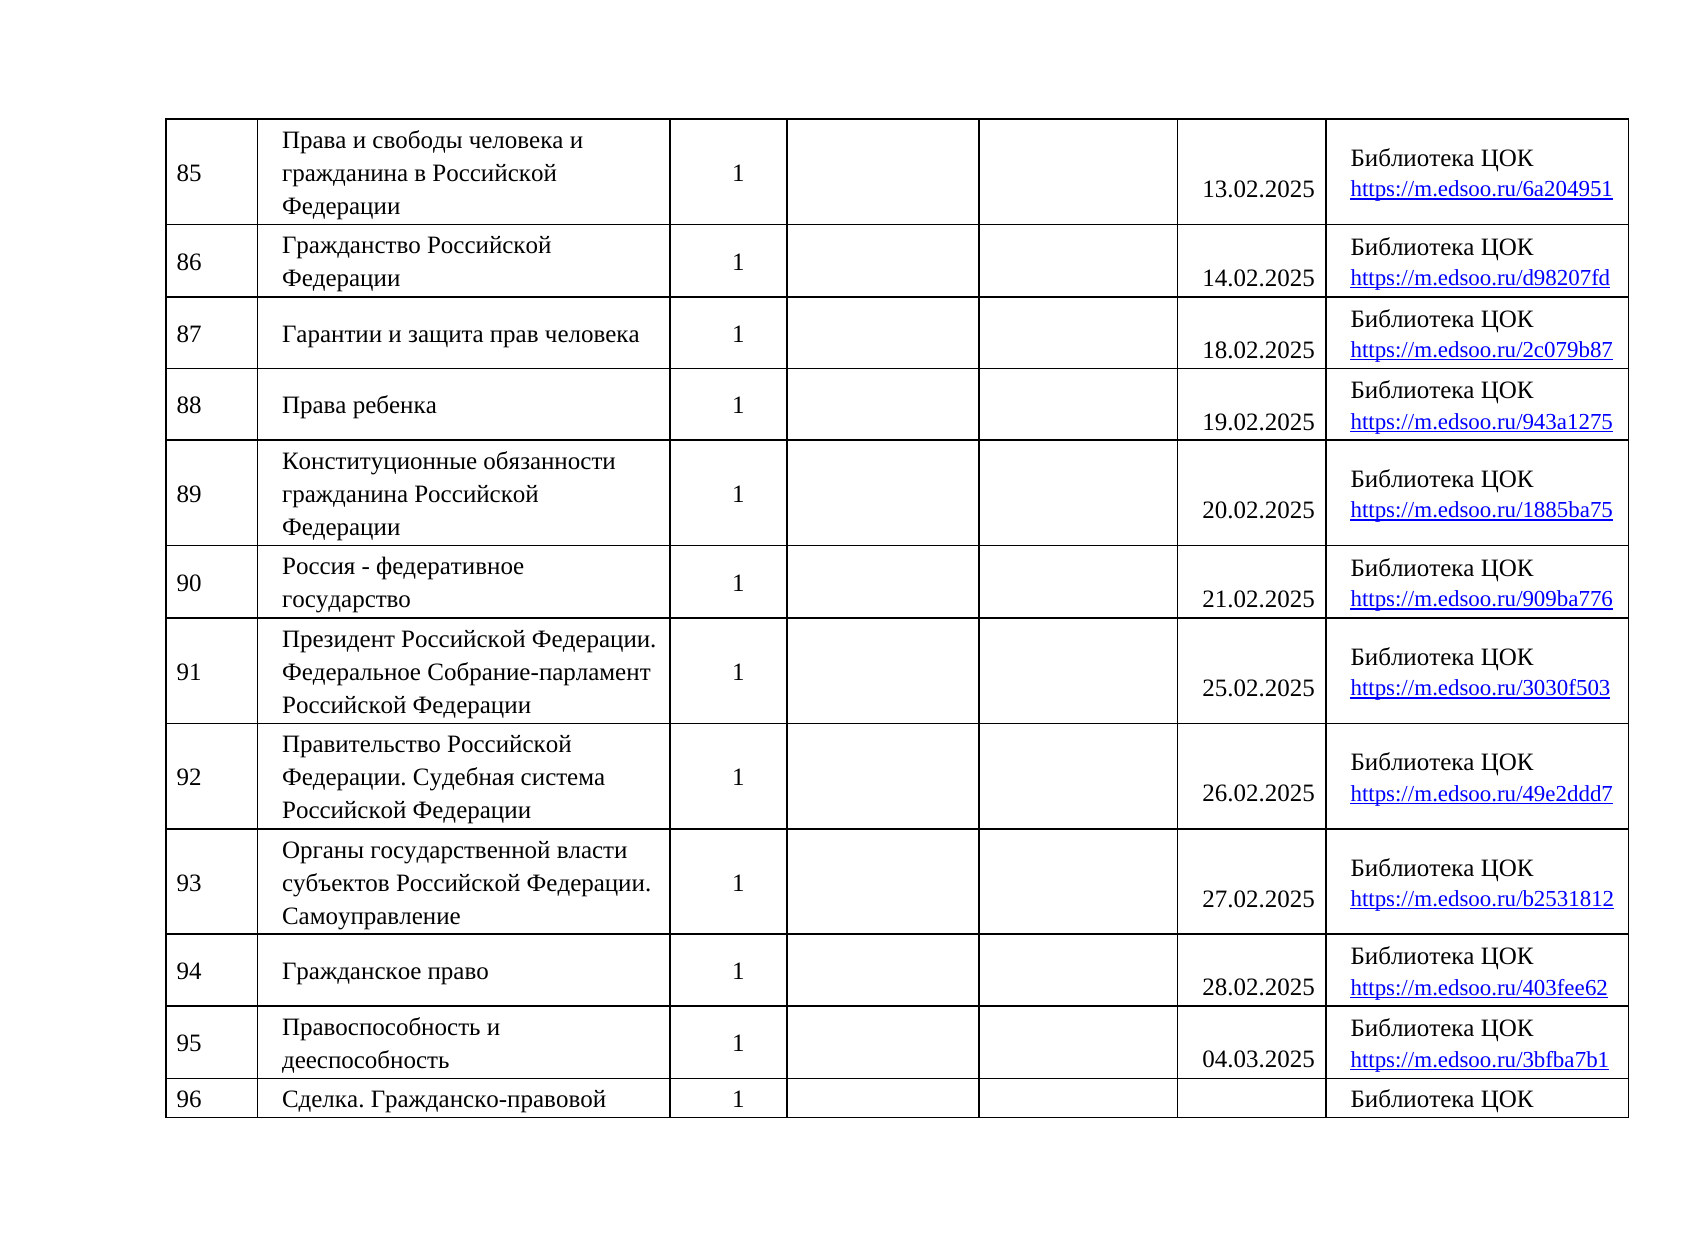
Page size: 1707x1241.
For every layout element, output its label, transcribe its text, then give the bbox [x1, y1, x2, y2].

table_cell 93 [167, 830, 257, 933]
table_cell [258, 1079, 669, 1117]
table_cell 87 [167, 298, 257, 368]
table_cell [788, 441, 978, 545]
table_cell Гарантии и защита прав человека [258, 298, 669, 368]
table_cell 94 [167, 935, 257, 1005]
table_cell 1 [671, 441, 786, 545]
table_cell 86 [167, 225, 257, 296]
table_cell 19.02.2025 [1178, 369, 1325, 439]
table_cell [980, 830, 1177, 933]
table_cell 1 [671, 619, 786, 722]
table_cell 25.02.2025 [1178, 619, 1325, 722]
table_cell [788, 830, 978, 933]
table_cell Библиотека ЦОК https://m.edsoo.ru/49e2ddd7 [1327, 724, 1628, 828]
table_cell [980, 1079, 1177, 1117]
table_cell 18.02.2025 [1178, 298, 1325, 368]
table_cell Библиотека ЦОК https://m.edsoo.ru/b2531812 [1327, 830, 1628, 933]
table_cell Библиотека ЦОК https://m.edsoo.ru/3030f503 [1327, 619, 1628, 722]
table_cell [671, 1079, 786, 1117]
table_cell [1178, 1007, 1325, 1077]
table_cell 88 [167, 369, 257, 439]
table_cell Гражданское право [258, 935, 669, 1005]
table_cell 90 [167, 546, 257, 617]
table_cell [980, 369, 1177, 439]
table_cell Россия - федеративное государство [258, 546, 669, 617]
table_cell [788, 935, 978, 1005]
table_cell Библиотека ЦОК https://m.edsoo.ru/d98207fd [1327, 225, 1628, 296]
table_cell Права ребенка [258, 369, 669, 439]
table_cell 13.02.2025 [1178, 120, 1325, 223]
table_cell Органы государственной власти субъектов Российской Федерации. Самоуправление [258, 830, 669, 933]
table_cell 95 [167, 1007, 257, 1077]
table_cell [788, 120, 978, 223]
table_cell [788, 619, 978, 722]
table_cell Библиотека ЦОК https://m.edsoo.ru/6a204951 [1327, 120, 1628, 223]
table_cell 1 [671, 369, 786, 439]
table_cell [980, 225, 1177, 296]
table_cell [788, 225, 978, 296]
table_cell [980, 619, 1177, 722]
table_cell 1 [671, 298, 786, 368]
table_cell 21.02.2025 [1178, 546, 1325, 617]
table_cell Правительство Российской Федерации. Судебная система Российской Федерации [258, 724, 669, 828]
table_cell Президент Российской Федерации. Федеральное Собрание-парламент Российской Федерации [258, 619, 669, 722]
table_cell [788, 298, 978, 368]
table_cell 1 [671, 1007, 786, 1077]
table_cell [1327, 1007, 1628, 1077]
table_cell 20.02.2025 [1178, 441, 1325, 545]
table_cell 14.02.2025 [1178, 225, 1325, 296]
table_cell Гражданство Российской Федерации [258, 225, 669, 296]
table_cell [980, 546, 1177, 617]
table_cell 1 [671, 225, 786, 296]
table_cell 1 [671, 120, 786, 223]
table_cell [980, 298, 1177, 368]
table_cell [980, 935, 1177, 1005]
table_cell Библиотека ЦОК https://m.edsoo.ru/1885ba75 [1327, 441, 1628, 545]
table_cell [980, 441, 1177, 545]
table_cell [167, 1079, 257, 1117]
table_cell Библиотека ЦОК https://m.edsoo.ru/943a1275 [1327, 369, 1628, 439]
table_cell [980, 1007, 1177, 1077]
table_cell 89 [167, 441, 257, 545]
table_cell 92 [167, 724, 257, 828]
table_cell Библиотека ЦОК https://m.edsoo.ru/2c079b87 [1327, 298, 1628, 368]
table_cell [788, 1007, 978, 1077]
table_cell [788, 724, 978, 828]
table_cell 1 [671, 546, 786, 617]
table_cell Правоспособность и дееспособность [258, 1007, 669, 1077]
table_cell 1 [671, 935, 786, 1005]
table_cell Библиотека ЦОК https://m.edsoo.ru/403fee62 [1327, 935, 1628, 1005]
table_cell [788, 546, 978, 617]
table_cell 27.02.2025 [1178, 830, 1325, 933]
table_cell Права и свободы человека и гражданина в Российской Федерации [258, 120, 669, 223]
table_cell 28.02.2025 [1178, 935, 1325, 1005]
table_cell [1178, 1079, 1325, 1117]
table_cell 85 [167, 120, 257, 223]
table_cell [788, 369, 978, 439]
table_cell Библиотека ЦОК https://m.edsoo.ru/909ba776 [1327, 546, 1628, 617]
table_cell 1 [671, 830, 786, 933]
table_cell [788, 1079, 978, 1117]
table_cell [980, 724, 1177, 828]
table_cell Конституционные обязанности гражданина Российской Федерации [258, 441, 669, 545]
table_cell 91 [167, 619, 257, 722]
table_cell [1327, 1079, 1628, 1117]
table_cell 1 [671, 724, 786, 828]
table_cell 26.02.2025 [1178, 724, 1325, 828]
table_cell [980, 120, 1177, 223]
